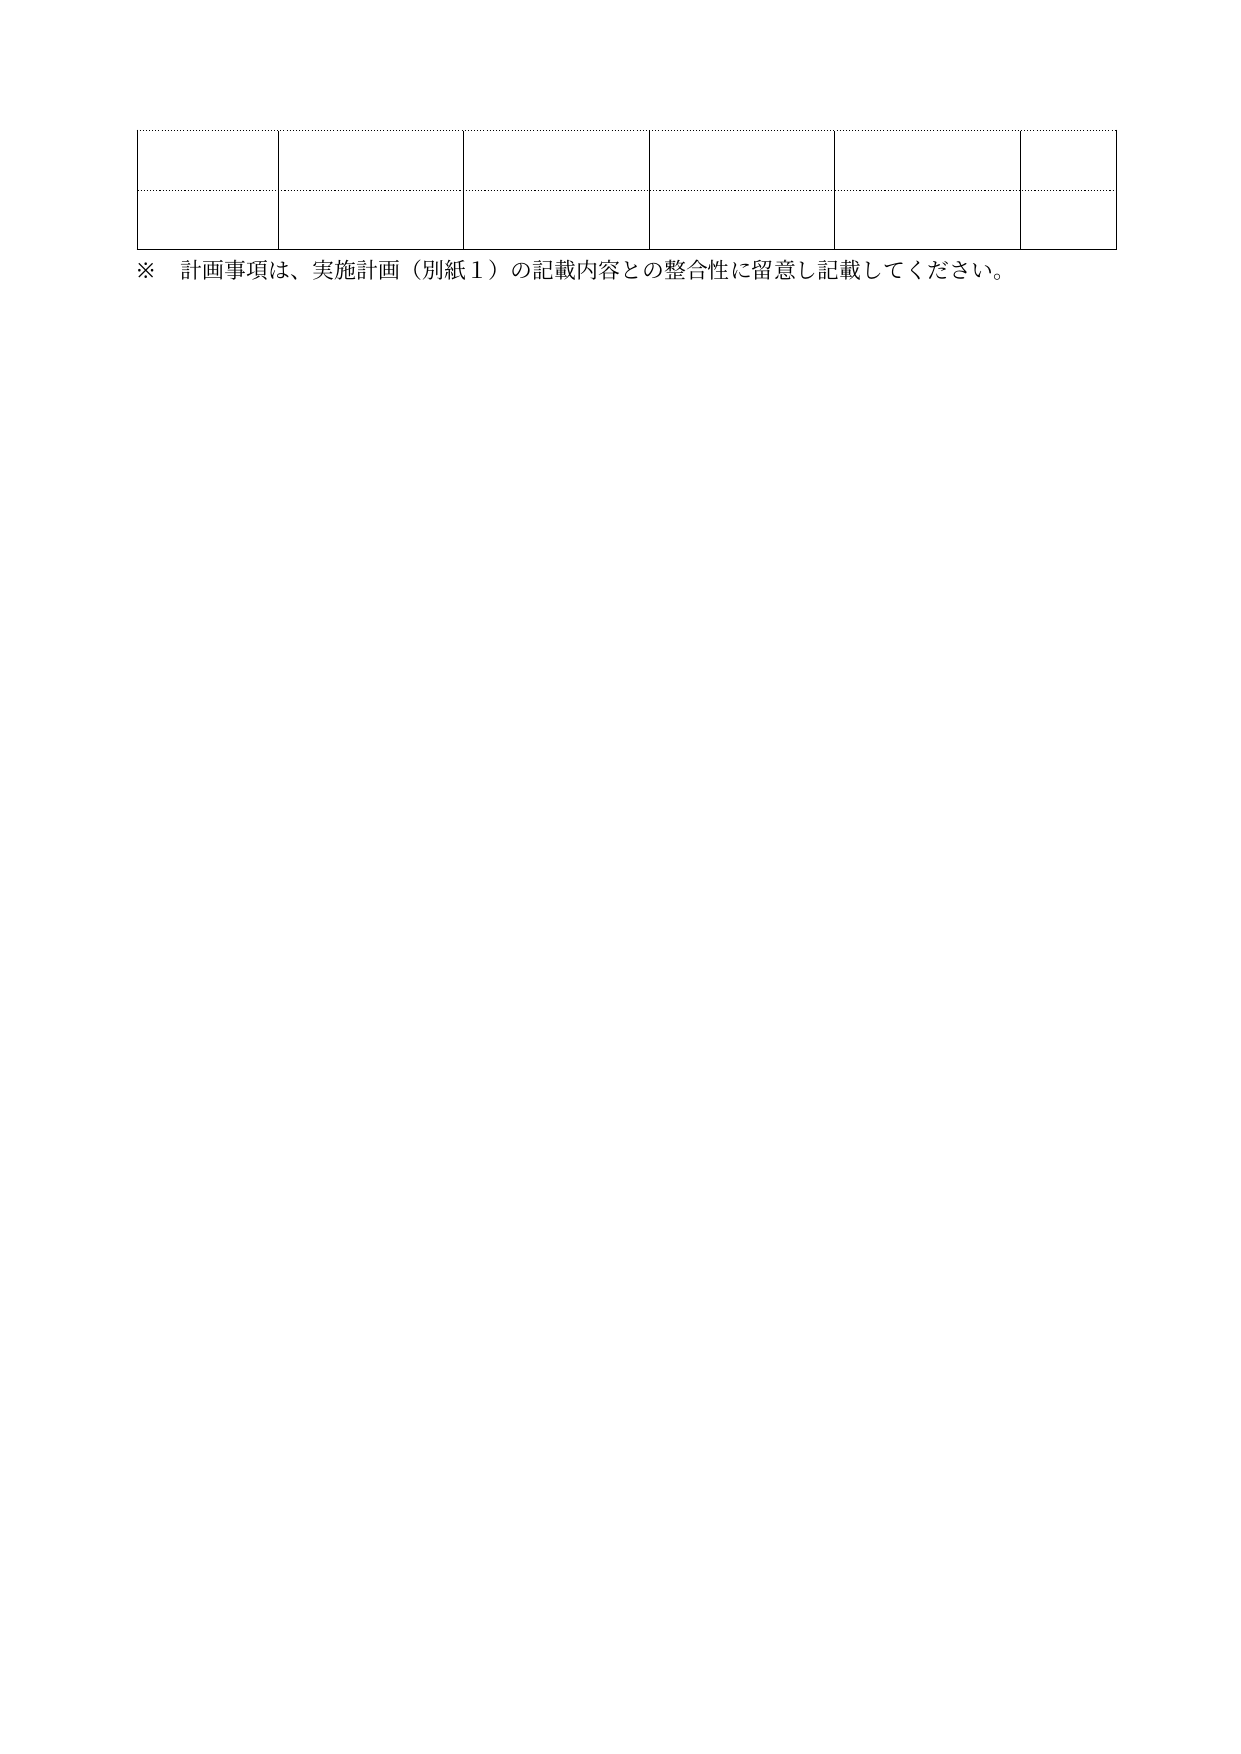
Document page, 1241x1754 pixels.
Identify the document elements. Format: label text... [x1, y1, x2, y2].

table_cell [650, 190, 834, 249]
table_cell [1021, 130, 1116, 189]
text ※ 計画事項は、実施計画（別紙１）の記載内容との整合性に留意し記載してください。 [137, 250, 1104, 287]
table_cell [138, 130, 278, 189]
table_cell [835, 130, 1020, 189]
table_cell [650, 130, 834, 189]
table_cell [279, 190, 463, 249]
table_cell [464, 190, 649, 249]
table_cell [1021, 190, 1116, 249]
table_cell [835, 190, 1020, 249]
table_cell [279, 130, 463, 189]
table_cell [138, 190, 278, 249]
table_cell [464, 130, 649, 189]
